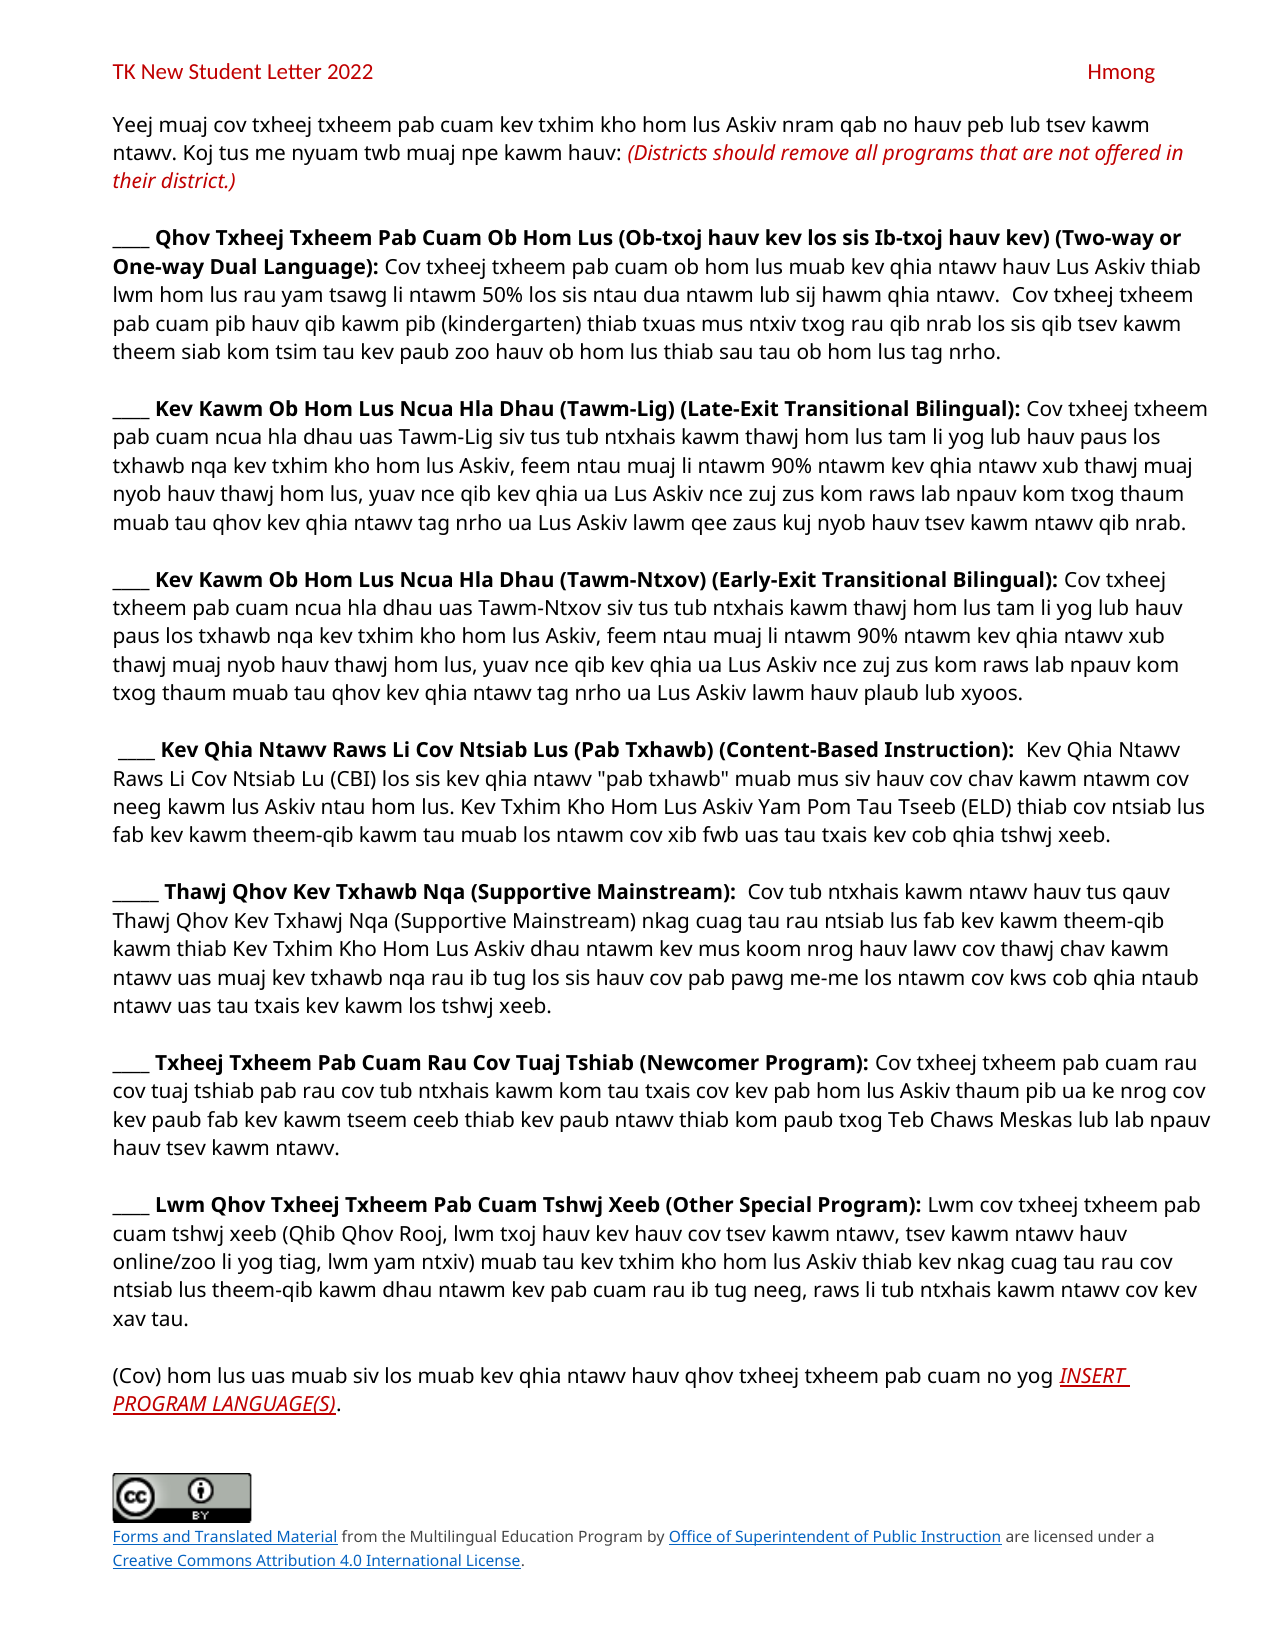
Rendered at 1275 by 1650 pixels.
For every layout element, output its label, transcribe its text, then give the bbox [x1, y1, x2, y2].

text ____ Lwm Qhov Txheej Txheem Pab Cuam Tshwj Xeeb (Other Special Program): Lwm cov txheej txheem pab cuam tshwj xeeb (Qhib Qhov Rooj, lwm txoj hauv kev hauv cov tsev kawm ntawv, tsev kawm ntawv hauv online/zoo li yog tiag, lwm yam ntxiv) muab tau kev txhim kho hom lus Askiv thiab kev nkag cuag tau rau cov ntsiab lus theem-qib kawm dhau ntawm kev pab cuam rau ib tug neeg, raws li tub ntxhais kawm ntawv cov kev xav tau. [194, 1190, 1219, 1332]
text ____ Kev Kawm Ob Hom Lus Ncua Hla Dhau (Tawm-Ntxov) (Early-Exit Transitional Bilingual): Cov txheej txheem pab cuam ncua hla dhau uas Tawm-Ntxov siv tus tub ntxhais kawm thawj hom lus tam li yog lub hauv paus los txhawb nqa kev txhim kho hom lus Askiv, feem ntau muaj li ntawm 90% ntawm kev qhia ntawv xub thawj muaj nyob hauv thawj hom lus, yuav nce qib kev qhia ua Lus Askiv nce zuj zus kom raws lab npauv kom txog thaum muab tau qhov kev qhia ntawv tag nrho ua Lus Askiv lawm hauv plaub lub xyoos. [112, 565, 1219, 707]
text ____ Kev Qhia Ntawv Raws Li Cov Ntsiab Lus (Pab Txhawb) (Content-Based Instruction): Kev Qhia Ntawv Raws Li Cov Ntsiab Lu (CBI) los sis kev qhia ntawv "pab txhawb" muab mus siv hauv cov chav kawm ntawm cov neeg kawm lus Askiv ntau hom lus. Kev Txhim Kho Hom Lus Askiv Yam Pom Tau Tseeb (ELD) thiab cov ntsiab lus fab kev kawm theem-qib kawm tau muab los ntawm cov xib fwb uas tau txais kev cob qhia tshwj xeeb. [112, 735, 1219, 849]
picture [112, 1473, 252, 1523]
text Yeej muaj cov txheej txheem pab cuam kev txhim kho hom lus Askiv nram qab no hauv peb lub tsev kawm ntawv. Koj tus me nyuam twb muaj npe kawm hauv: (Districts should remove all programs that are not offered in their district.) [112, 110, 1219, 195]
text ____ Lwm Qhov Txheej Txheem Pab Cuam Tshwj Xeeb (Other Special Program): Lwm cov txheej txheem pab cuam tshwj xeeb (Qhib Qhov Rooj, lwm txoj hauv kev hauv cov tsev kawm ntawv, tsev kawm ntawv hauv online/zoo li yog tiag, lwm yam ntxiv) muab tau kev txhim kho hom lus Askiv thiab kev nkag cuag tau rau cov ntsiab lus theem-qib kawm dhau ntawm kev pab cuam rau ib tug neeg, raws li tub ntxhais kawm ntawv cov kev xav tau. [112, 1190, 927, 1332]
text ____ Txheej Txheem Pab Cuam Rau Cov Tuaj Tshiab (Newcomer Program): Cov txheej txheem pab cuam rau cov tuaj tshiab pab rau cov tub ntxhais kawm kom tau txais cov kev pab hom lus Askiv thaum pib ua ke nrog cov kev paub fab kev kawm tseem ceeb thiab kev paub ntawv thiab kom paub txog Teb Chaws Meskas lub lab npauv hauv tsev kawm ntawv. [112, 1048, 1219, 1162]
text ____ Qhov Txheej Txheem Pab Cuam Ob Hom Lus (Ob-txoj hauv kev los sis Ib-txoj hauv kev) (Two-way or One-way Dual Language): Cov txheej txheem pab cuam ob hom lus muab kev qhia ntawv hauv Lus Askiv thiab lwm hom lus rau yam tsawg li ntawm 50% los sis ntau dua ntawm lub sij hawm qhia ntawv. Cov txheej txheem pab cuam pib hauv qib kawm pib (kindergarten) thiab txuas mus ntxiv txog rau qib nrab los sis qib tsev kawm theem siab kom tsim tau kev paub zoo hauv ob hom lus thiab sau tau ob hom lus tag nrho. [112, 223, 1219, 366]
text ____ Kev Kawm Ob Hom Lus Ncua Hla Dhau (Tawm-Lig) (Late-Exit Transitional Bilingual): Cov txheej txheem pab cuam ncua hla dhau uas Tawm-Lig siv tus tub ntxhais kawm thawj hom lus tam li yog lub hauv paus los txhawb nqa kev txhim kho hom lus Askiv, feem ntau muaj li ntawm 90% ntawm kev qhia ntawv xub thawj muaj nyob hauv thawj hom lus, yuav nce qib kev qhia ua Lus Askiv nce zuj zus kom raws lab npauv kom txog thaum muab tau qhov kev qhia ntawv tag nrho ua Lus Askiv lawm qee zaus kuj nyob hauv tsev kawm ntawv qib nrab. [112, 394, 1219, 536]
text (Cov) hom lus uas muab siv los muab kev qhia ntawv hauv qhov txheej txheem pab cuam no yog INSERT PROGRAM LANGUAGE(S). [112, 1361, 1219, 1418]
text _____ Thawj Qhov Kev Txhawb Nqa (Supportive Mainstream): Cov tub ntxhais kawm ntawv hauv tus qauv Thawj Qhov Kev Txhawj Nqa (Supportive Mainstream) nkag cuag tau rau ntsiab lus fab kev kawm theem-qib kawm thiab Kev Txhim Kho Hom Lus Askiv dhau ntawm kev mus koom nrog hauv lawv cov thawj chav kawm ntawv uas muaj kev txhawb nqa rau ib tug los sis hauv cov pab pawg me-me los ntawm cov kws cob qhia ntaub ntawv uas tau txais kev kawm los tshwj xeeb. [112, 877, 1219, 1020]
